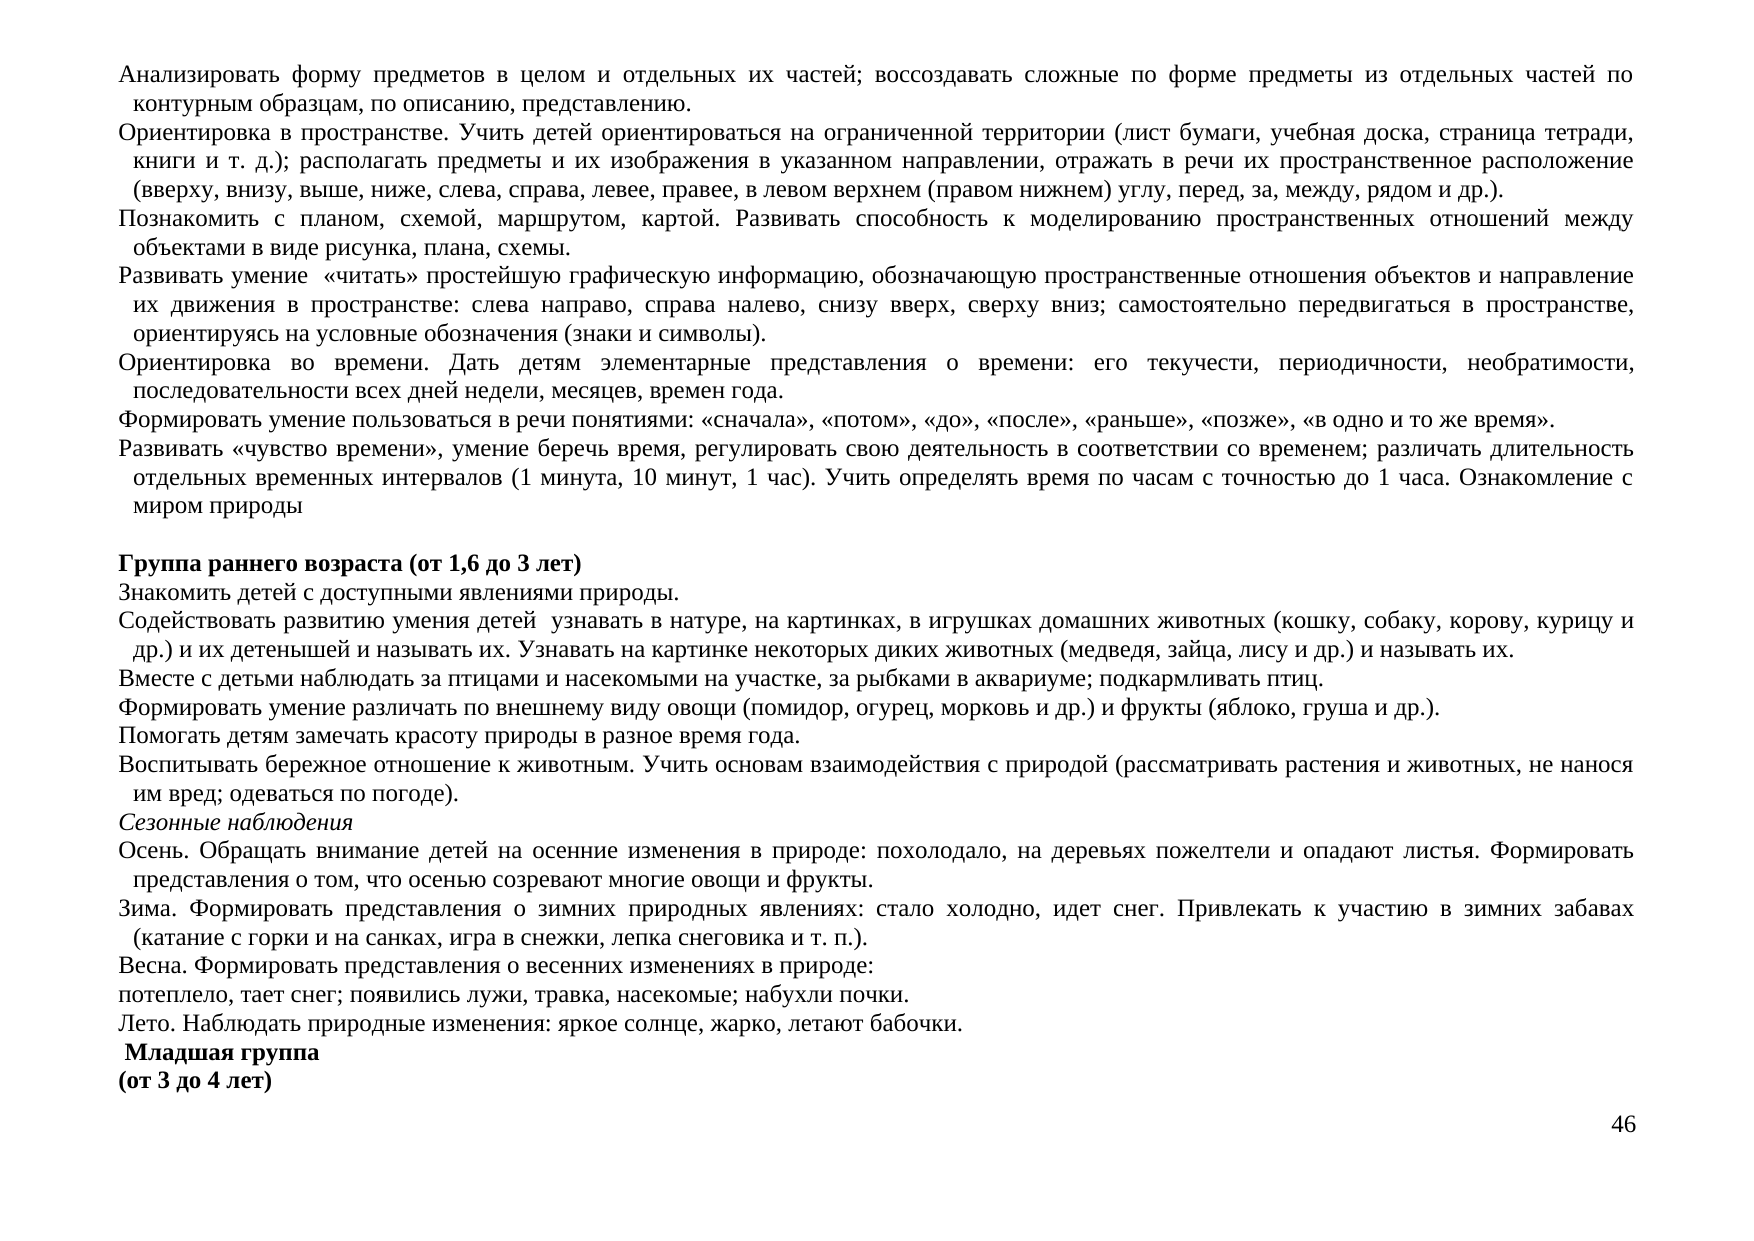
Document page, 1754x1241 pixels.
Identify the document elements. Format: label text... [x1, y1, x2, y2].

text Сезонные наблюдения [118, 807, 1636, 835]
text Знакомить детей с доступными явлениями природы. [118, 577, 1636, 605]
text Формировать умение различать по внешнему виду овощи (помидор, огурец, морковь и др.) и фрукты (яблоко, груша и др.). [118, 692, 1636, 720]
text Ориентировка во времени. Дать детям элементарные представления о времени: его текучести, периодичности, необратимости, последовательности всех дней недели, месяцев, времен года. [118, 347, 1636, 404]
text Помогать детям замечать красоту природы в разное время года. [118, 720, 1636, 749]
text (от 3 до 4 лет) [118, 1065, 1636, 1094]
text Весна. Формировать представления о весенних изменениях в природе: [118, 950, 1636, 979]
text Осень. Обращать внимание детей на осенние изменения в природе: похолодало, на деревьях пожелтели и опадают листья. Формировать представления о том, что осенью созревают многие овощи и фрукты. [118, 835, 1636, 893]
text Развивать умение «читать» простейшую графическую информацию, обозначающую пространственные отношения объектов и направление их движения в пространстве: слева направо, справа налево, снизу вверх, сверху вниз; самостоятельно передвигаться в пространстве, ориентируясь на условные обозначения (знаки и символы). [118, 260, 1636, 347]
text Содействовать развитию умения детей узнавать в натуре, на картинках, в игрушках домашних животных (кошку, собаку, корову, курицу и др.) и их детенышей и называть их. Узнавать на картинке некоторых диких животных (медведя, зайца, лису и др.) и называть их. [118, 605, 1636, 663]
text Воспитывать бережное отношение к животным. Учить основам взаимодействия с природой (рассматривать растения и животных, не нанося им вред; одеваться по погоде). [118, 749, 1636, 807]
text Группа раннего возраста (от 1,6 до 3 лет) [118, 548, 1636, 577]
text Ориентировка в пространстве. Учить детей ориентироваться на ограниченной территории (лист бумаги, учебная доска, страница тетради, книги и т. д.); располагать предметы и их изображения в указанном направлении, отражать в речи их пространственное расположение (вверху, внизу, выше, ниже, слева, справа, левее, правее, в левом верхнем (правом нижнем) углу, перед, за, между, рядом и др.). [118, 117, 1636, 203]
text Формировать умение пользоваться в речи понятиями: «сначала», «потом», «до», «после», «раньше», «позже», «в одно и то же время». [118, 404, 1636, 433]
text Развивать «чувство времени», умение беречь время, регулировать свою деятельность в соответствии со временем; различать длительность отдельных временных интервалов (1 минута, 10 минут, 1 час). Учить определять время по часам с точностью до 1 часа. Ознакомление с миром природы [118, 433, 1636, 519]
text потеплело, тает снег; появились лужи, травка, насекомые; набухли почки. [118, 979, 1636, 1008]
text Младшая группа [118, 1037, 1636, 1065]
text Вместе с детьми наблюдать за птицами и насекомыми на участке, за рыбками в аквариуме; подкармливать птиц. [118, 663, 1636, 692]
text Лето. Наблюдать природные изменения: яркое солнце, жарко, летают бабочки. [118, 1008, 1636, 1037]
text Зима. Формировать представления о зимних природных явлениях: стало холодно, идет снег. Привлекать к участию в зимних забавах (катание с горки и на санках, игра в снежки, лепка снеговика и т. п.). [118, 893, 1636, 950]
text Анализировать форму предметов в целом и отдельных их частей; воссоздавать сложные по форме предметы из отдельных частей по контурным образцам, по описанию, представлению. [118, 59, 1636, 117]
text Познакомить с планом, схемой, маршрутом, картой. Развивать способность к моделированию пространственных отношений между объектами в виде рисунка, плана, схемы. [118, 203, 1636, 260]
